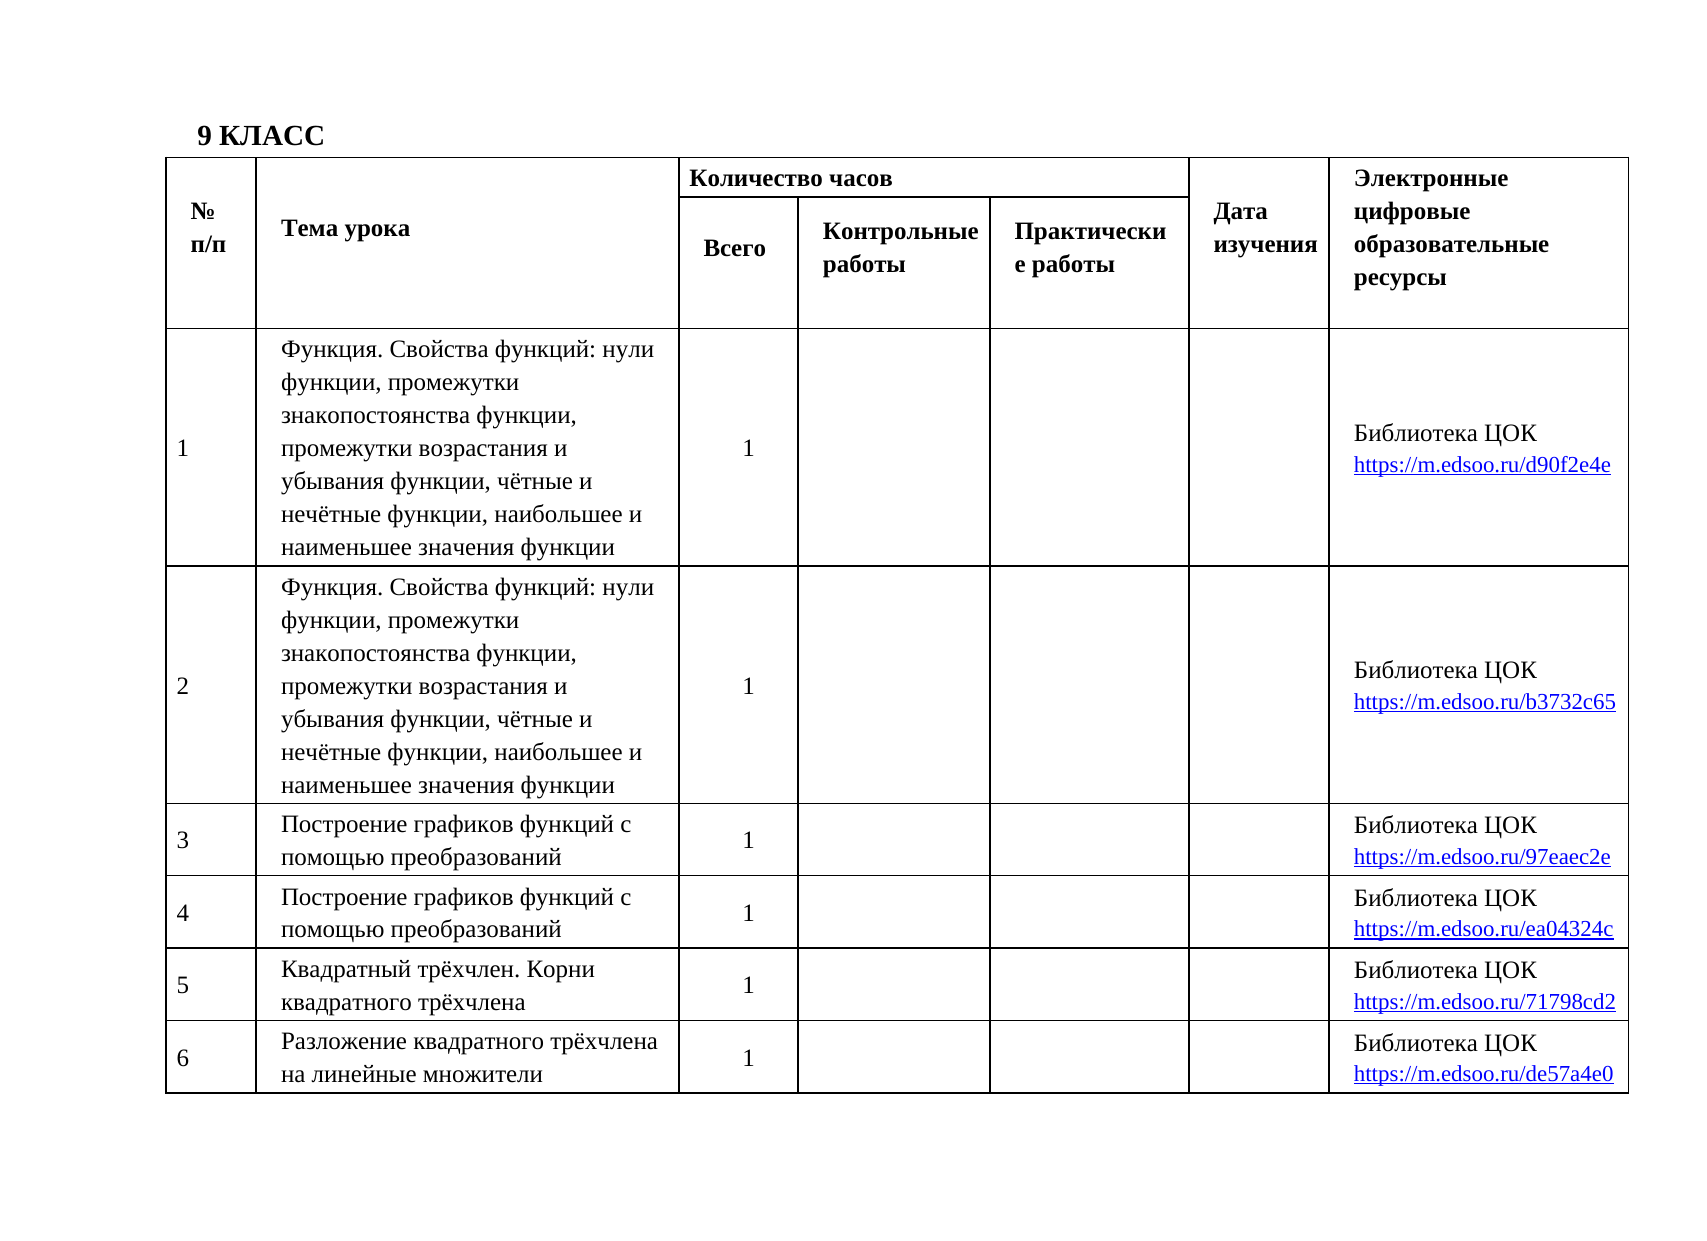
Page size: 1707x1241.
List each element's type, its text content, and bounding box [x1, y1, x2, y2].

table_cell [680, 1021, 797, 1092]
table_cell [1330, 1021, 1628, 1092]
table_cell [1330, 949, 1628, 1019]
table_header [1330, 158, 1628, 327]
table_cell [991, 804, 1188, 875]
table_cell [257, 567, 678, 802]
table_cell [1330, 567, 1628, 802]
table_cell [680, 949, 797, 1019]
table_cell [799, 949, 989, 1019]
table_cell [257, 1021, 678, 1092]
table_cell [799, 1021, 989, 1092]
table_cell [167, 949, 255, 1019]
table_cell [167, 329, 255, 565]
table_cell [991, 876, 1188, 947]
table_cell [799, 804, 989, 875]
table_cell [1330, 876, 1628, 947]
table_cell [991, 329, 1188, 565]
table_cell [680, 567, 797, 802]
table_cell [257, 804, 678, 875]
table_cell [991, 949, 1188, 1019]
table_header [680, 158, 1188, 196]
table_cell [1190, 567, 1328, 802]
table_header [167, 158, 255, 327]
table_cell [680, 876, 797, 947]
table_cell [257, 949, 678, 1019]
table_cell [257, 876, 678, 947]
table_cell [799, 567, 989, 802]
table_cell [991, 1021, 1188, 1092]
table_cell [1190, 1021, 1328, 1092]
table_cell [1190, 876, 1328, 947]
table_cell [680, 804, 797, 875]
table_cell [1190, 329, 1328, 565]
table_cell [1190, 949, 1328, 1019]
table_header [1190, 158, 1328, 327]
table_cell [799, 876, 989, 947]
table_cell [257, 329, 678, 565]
text 9 КЛАСС [190, 118, 1618, 152]
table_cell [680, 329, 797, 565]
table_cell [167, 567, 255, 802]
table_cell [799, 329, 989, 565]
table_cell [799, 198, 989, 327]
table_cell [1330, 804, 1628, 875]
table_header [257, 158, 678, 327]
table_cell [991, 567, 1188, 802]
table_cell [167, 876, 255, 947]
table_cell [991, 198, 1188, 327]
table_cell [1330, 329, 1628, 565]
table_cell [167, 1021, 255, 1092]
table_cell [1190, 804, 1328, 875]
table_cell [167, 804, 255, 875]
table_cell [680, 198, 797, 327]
